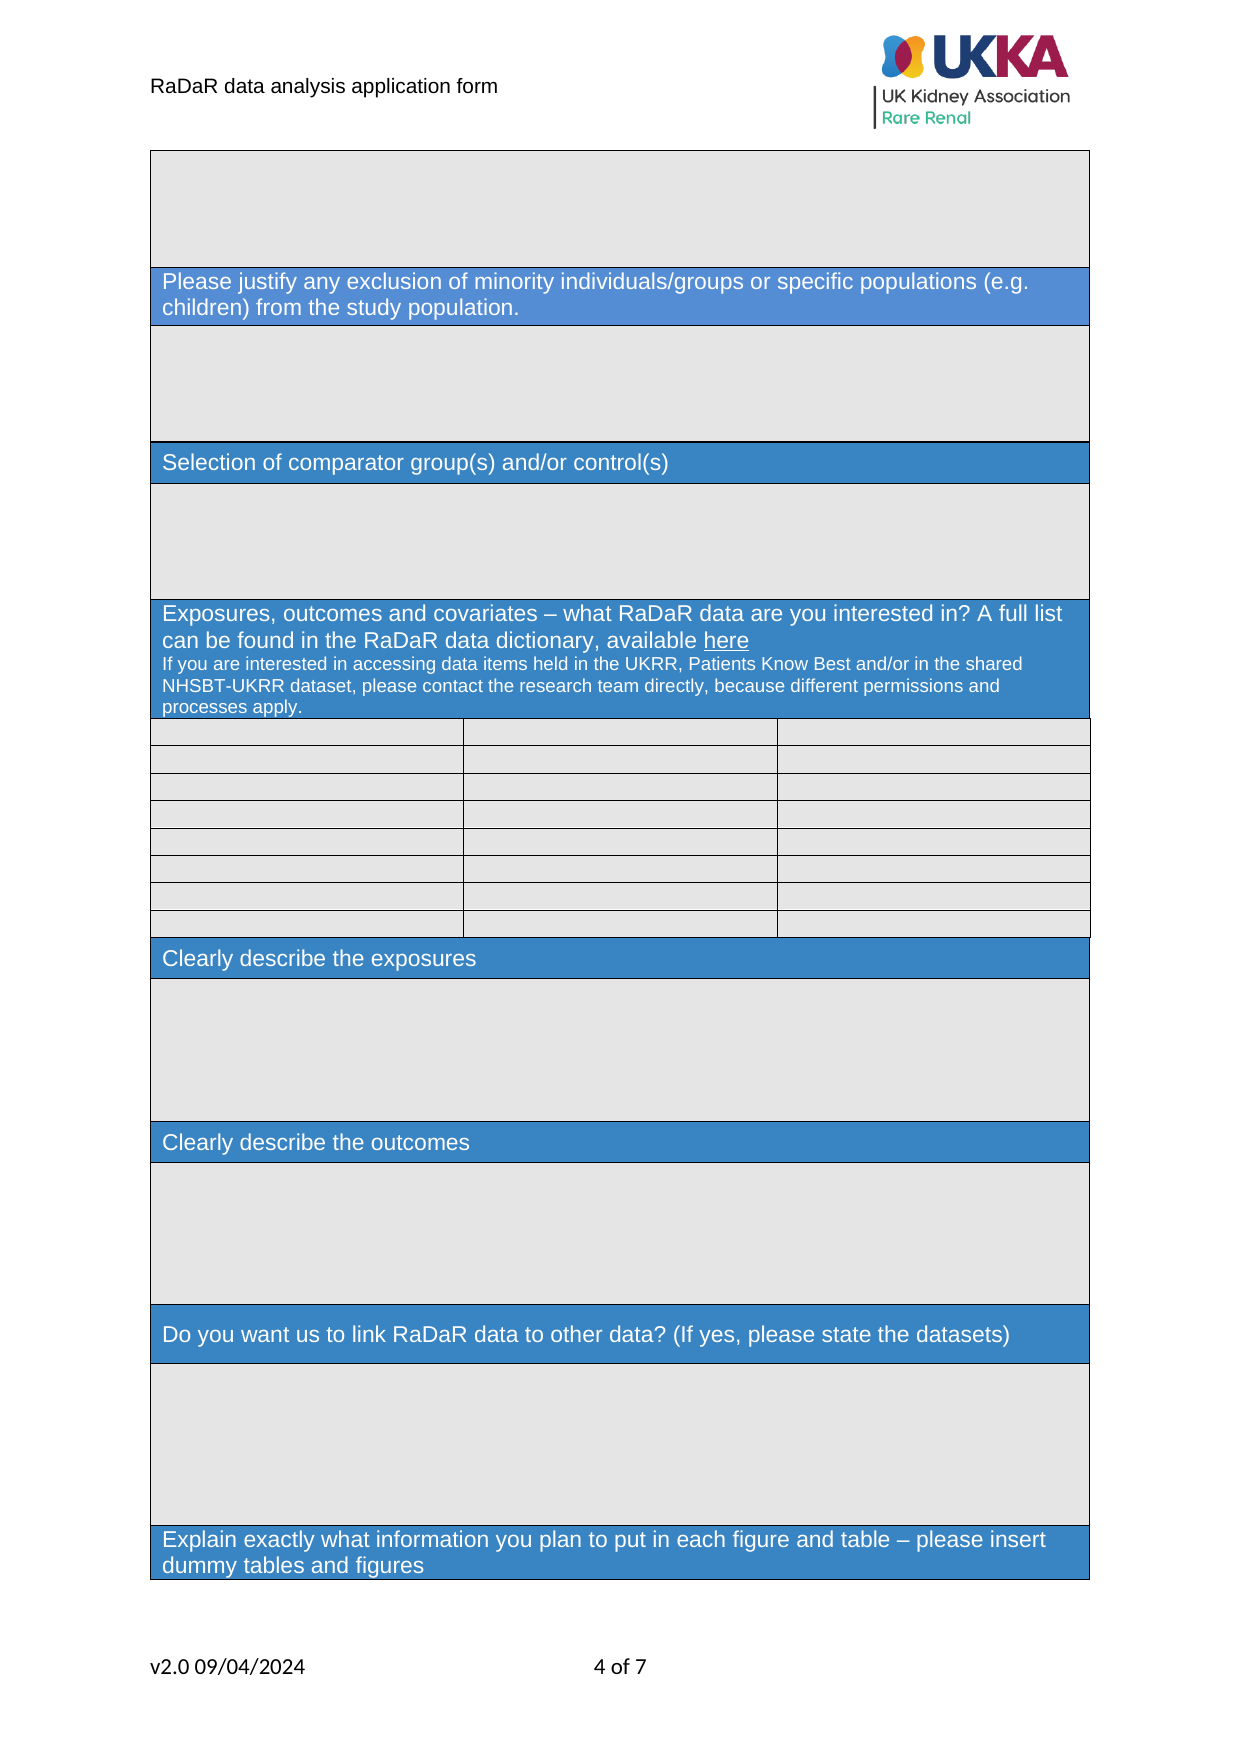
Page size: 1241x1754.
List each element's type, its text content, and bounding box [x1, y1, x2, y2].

table_cell [778, 883, 1090, 909]
table_cell [464, 774, 777, 800]
table_cell [778, 774, 1090, 800]
table_cell [464, 746, 777, 773]
table_cell [464, 829, 777, 855]
table_cell Exposures, outcomes and covariates – what RaDaR data are you interested in? A full list can be found in the RaDaR data dictionary, available here If you are interested in accessing data items held in the UKRR, Patients Know Best and/or in the shared NHSBT-UKRR dataset, please contact the research team directly, because different permissions and processes apply. [151, 600, 1089, 718]
table_cell [151, 911, 463, 937]
table_cell [778, 856, 1090, 882]
table_cell [151, 1163, 1089, 1304]
table_cell [151, 883, 463, 909]
table_cell Do you want us to link RaDaR data to other data? (If yes, please state the datasets) [151, 1305, 1089, 1363]
table_cell [464, 883, 777, 909]
table_cell [464, 911, 777, 937]
table_cell [464, 719, 777, 745]
table_cell [151, 151, 1089, 267]
table_cell [464, 856, 777, 882]
table_cell [464, 801, 777, 827]
table_cell [151, 326, 1089, 441]
table_cell [151, 746, 463, 773]
table_cell [151, 774, 463, 800]
table_cell [778, 719, 1090, 745]
table_cell [778, 746, 1090, 773]
table_cell [151, 979, 1089, 1121]
table_cell Explain exactly what information you plan to put in each figure and table – please insert dummy tables and figures [151, 1526, 1089, 1579]
table_cell Please justify any exclusion of minority individuals/groups or specific populations (e.g. children) from the study population. [151, 268, 1089, 325]
picture [863, 31, 1079, 135]
table_cell [151, 856, 463, 882]
table_cell Clearly describe the exposures [151, 938, 1089, 978]
table_cell [151, 484, 1089, 599]
table_cell [778, 829, 1090, 855]
table_cell [151, 829, 463, 855]
table_cell [151, 1364, 1089, 1525]
table_cell [778, 911, 1090, 937]
table_cell [151, 719, 463, 745]
table_cell Selection of comparator group(s) and/or control(s) [151, 443, 1089, 483]
table_cell Clearly describe the outcomes [151, 1122, 1089, 1162]
table_cell [151, 801, 463, 827]
table_cell [778, 801, 1090, 827]
